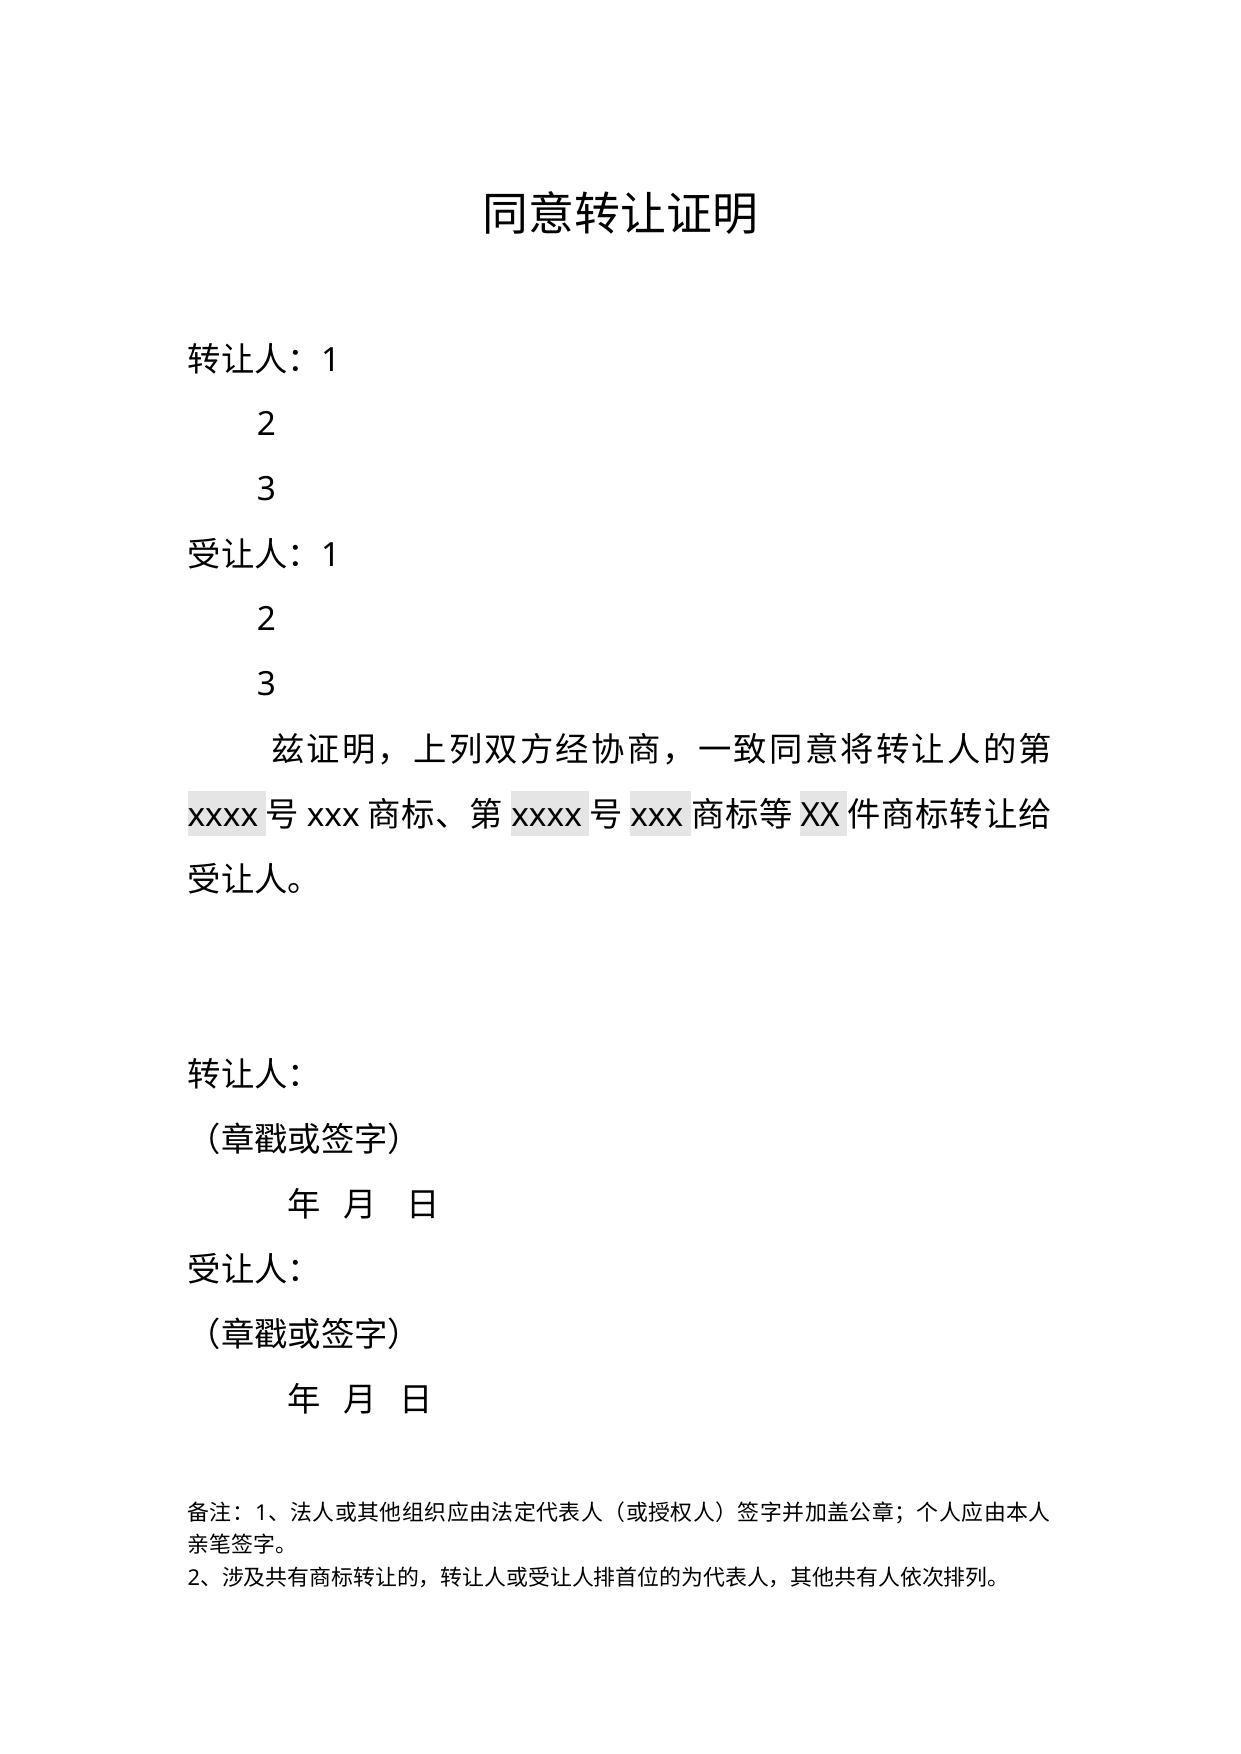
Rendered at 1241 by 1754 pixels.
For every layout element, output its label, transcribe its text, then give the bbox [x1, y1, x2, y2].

text 2、涉及共有商标转让的，转让人或受让人排首位的为代表人，其他共有人依次排列。 [187, 1559, 1053, 1592]
text 备注：1、法人或其他组织应由法定代表人（或授权人）签字并加盖公章；个人应由本人亲笔签字。 [187, 1494, 1053, 1559]
text 3 [187, 454, 1053, 519]
text 转让人：1 [187, 324, 1053, 389]
text 3 [187, 649, 1053, 714]
text 同意转让证明 [187, 162, 1053, 259]
text 2 [187, 584, 1053, 649]
text 年 月 日 [187, 1169, 1053, 1234]
text 受让人：1 [187, 519, 1053, 584]
text 年 月 日 [187, 1364, 1053, 1429]
text （章戳或签字） [187, 1104, 1053, 1169]
text （章戳或签字） [187, 1299, 1053, 1364]
text 受让人： [187, 1234, 1053, 1299]
text 2 [187, 389, 1053, 454]
text 兹证明，上列双方经协商，一致同意将转让人的第xxxx号xxx商标、第xxxx号xxx商标等XX件商标转让给受让人。 [187, 714, 1053, 909]
text 转让人： [187, 1039, 1053, 1104]
